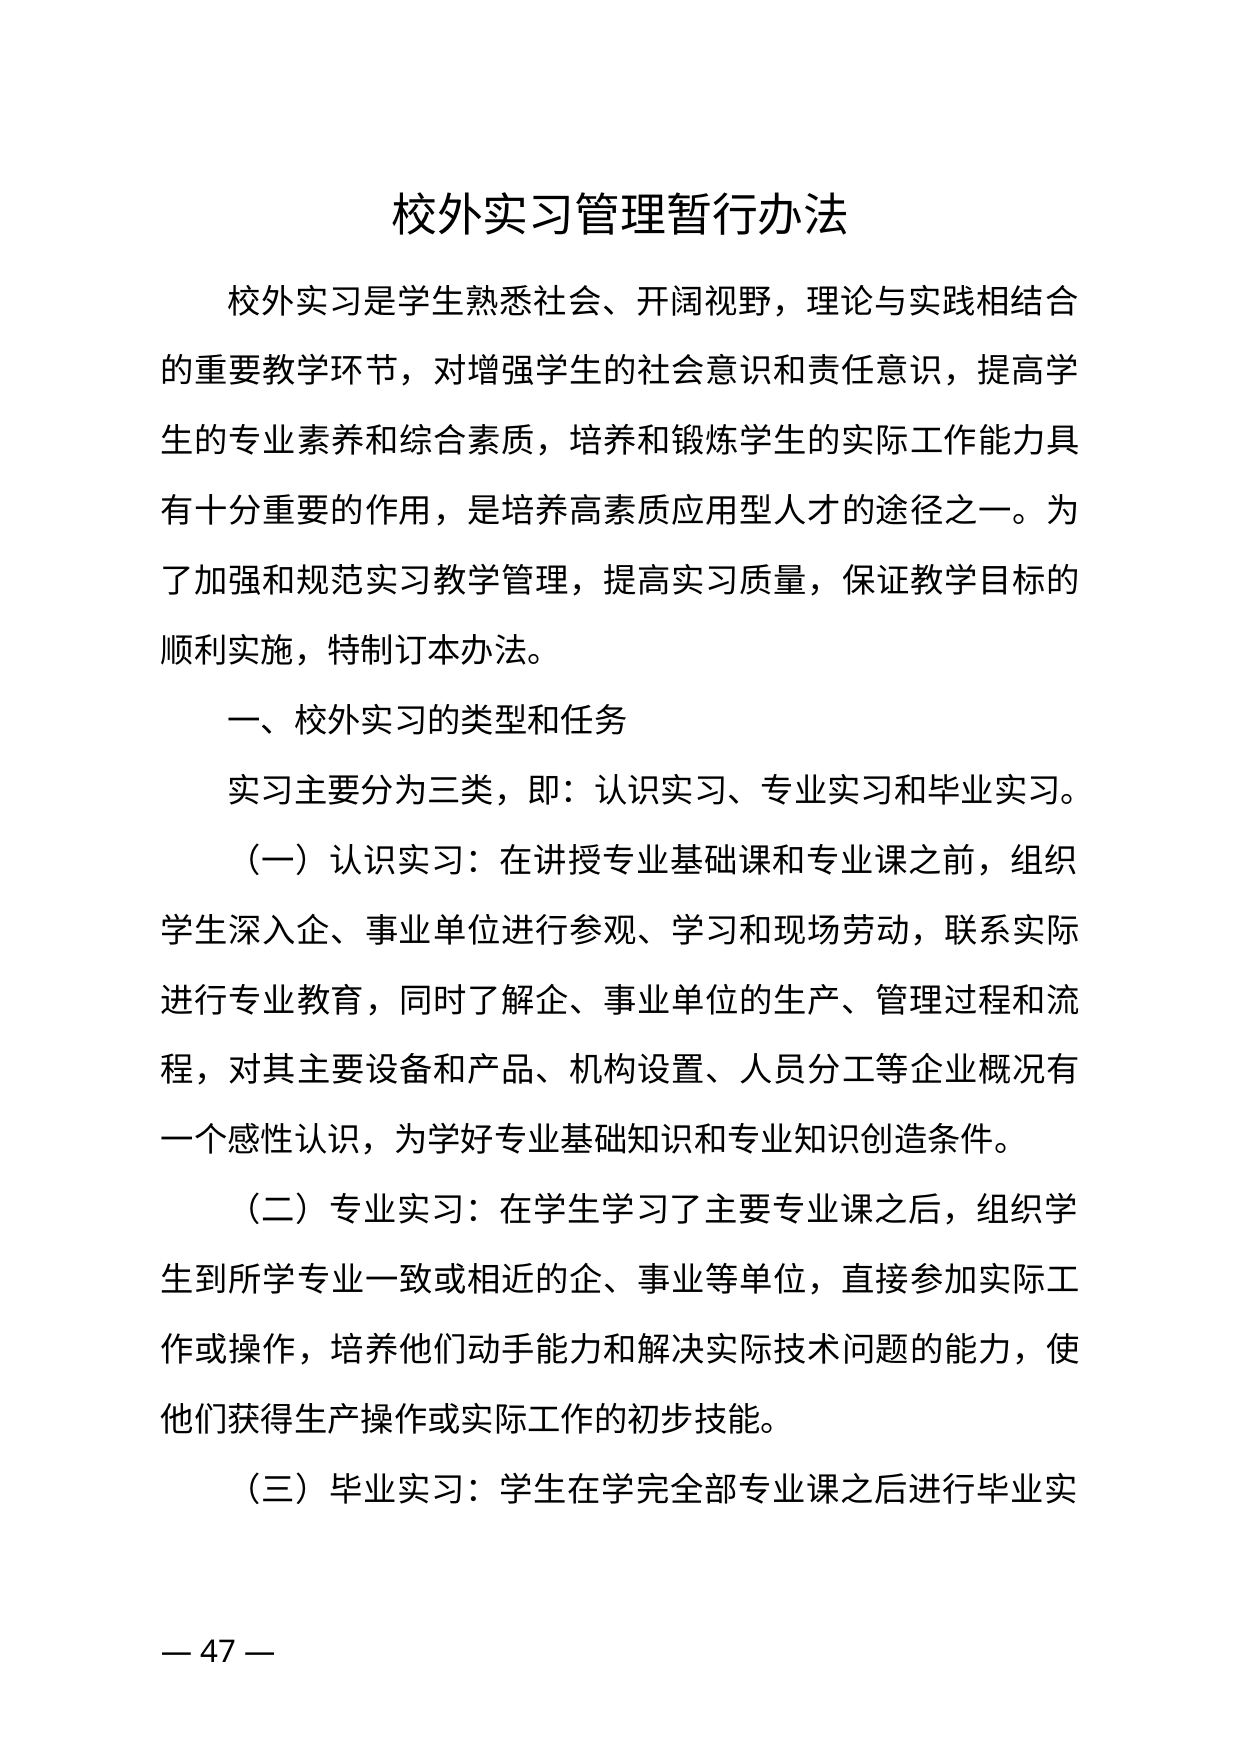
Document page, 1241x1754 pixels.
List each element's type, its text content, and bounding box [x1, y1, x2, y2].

text 校外实习管理暂行办法 [161, 178, 1079, 244]
text 校外实习是学生熟悉社会、开阔视野，理论与实践相结合的重要教学环节，对增强学生的社会意识和责任意识，提高学生的专业素养和综合素质，培养和锻炼学生的实际工作能力具有十分重要的作用，是培养高素质应用型人才的途径之一。为了加强和规范实习教学管理，提高实习质量，保证教学目标的顺利实施，特制订本办法。 [161, 274, 1079, 672]
text 实习主要分为三类，即：认识实习、专业实习和毕业实习。 [161, 764, 1079, 812]
list 校外实习的类型和任务 [161, 694, 1079, 742]
text （二）专业实习：在学生学习了主要专业课之后，组织学生到所学专业一致或相近的企、事业等单位，直接参加实际工作或操作，培养他们动手能力和解决实际技术问题的能力，使他们获得生产操作或实际工作的初步技能。 [161, 1183, 1079, 1441]
text （一）认识实习：在讲授专业基础课和专业课之前，组织学生深入企、事业单位进行参观、学习和现场劳动，联系实际进行专业教育，同时了解企、事业单位的生产、管理过程和流程，对其主要设备和产品、机构设置、人员分工等企业概况有一个感性认识，为学好专业基础知识和专业知识创造条件。 [161, 833, 1079, 1161]
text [161, 1463, 1079, 1511]
